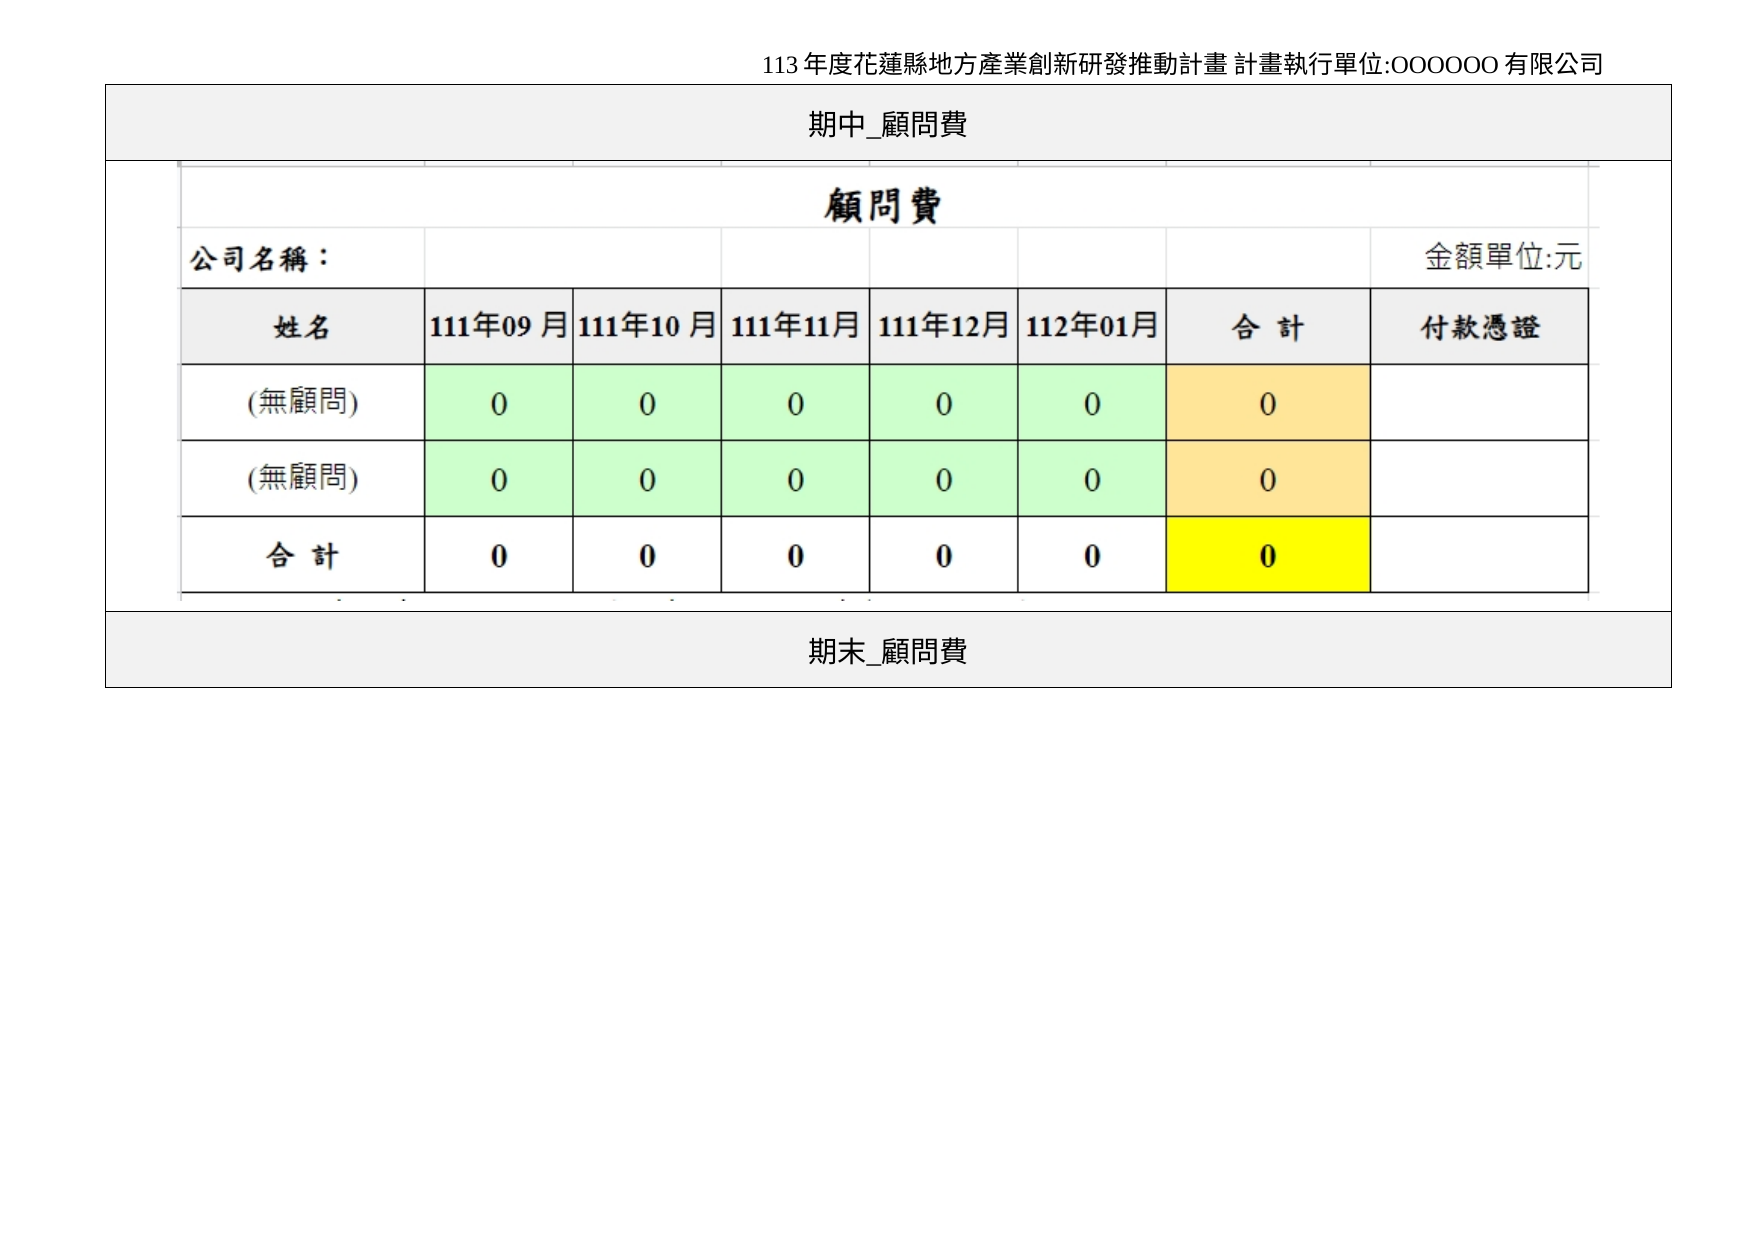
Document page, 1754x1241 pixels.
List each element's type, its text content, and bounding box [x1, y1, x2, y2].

table_header 期中_顧問費 [106, 85, 1671, 160]
table_cell 期末_顧問費 [106, 612, 1671, 687]
picture [176, 161, 1600, 601]
table_cell [106, 161, 1671, 611]
